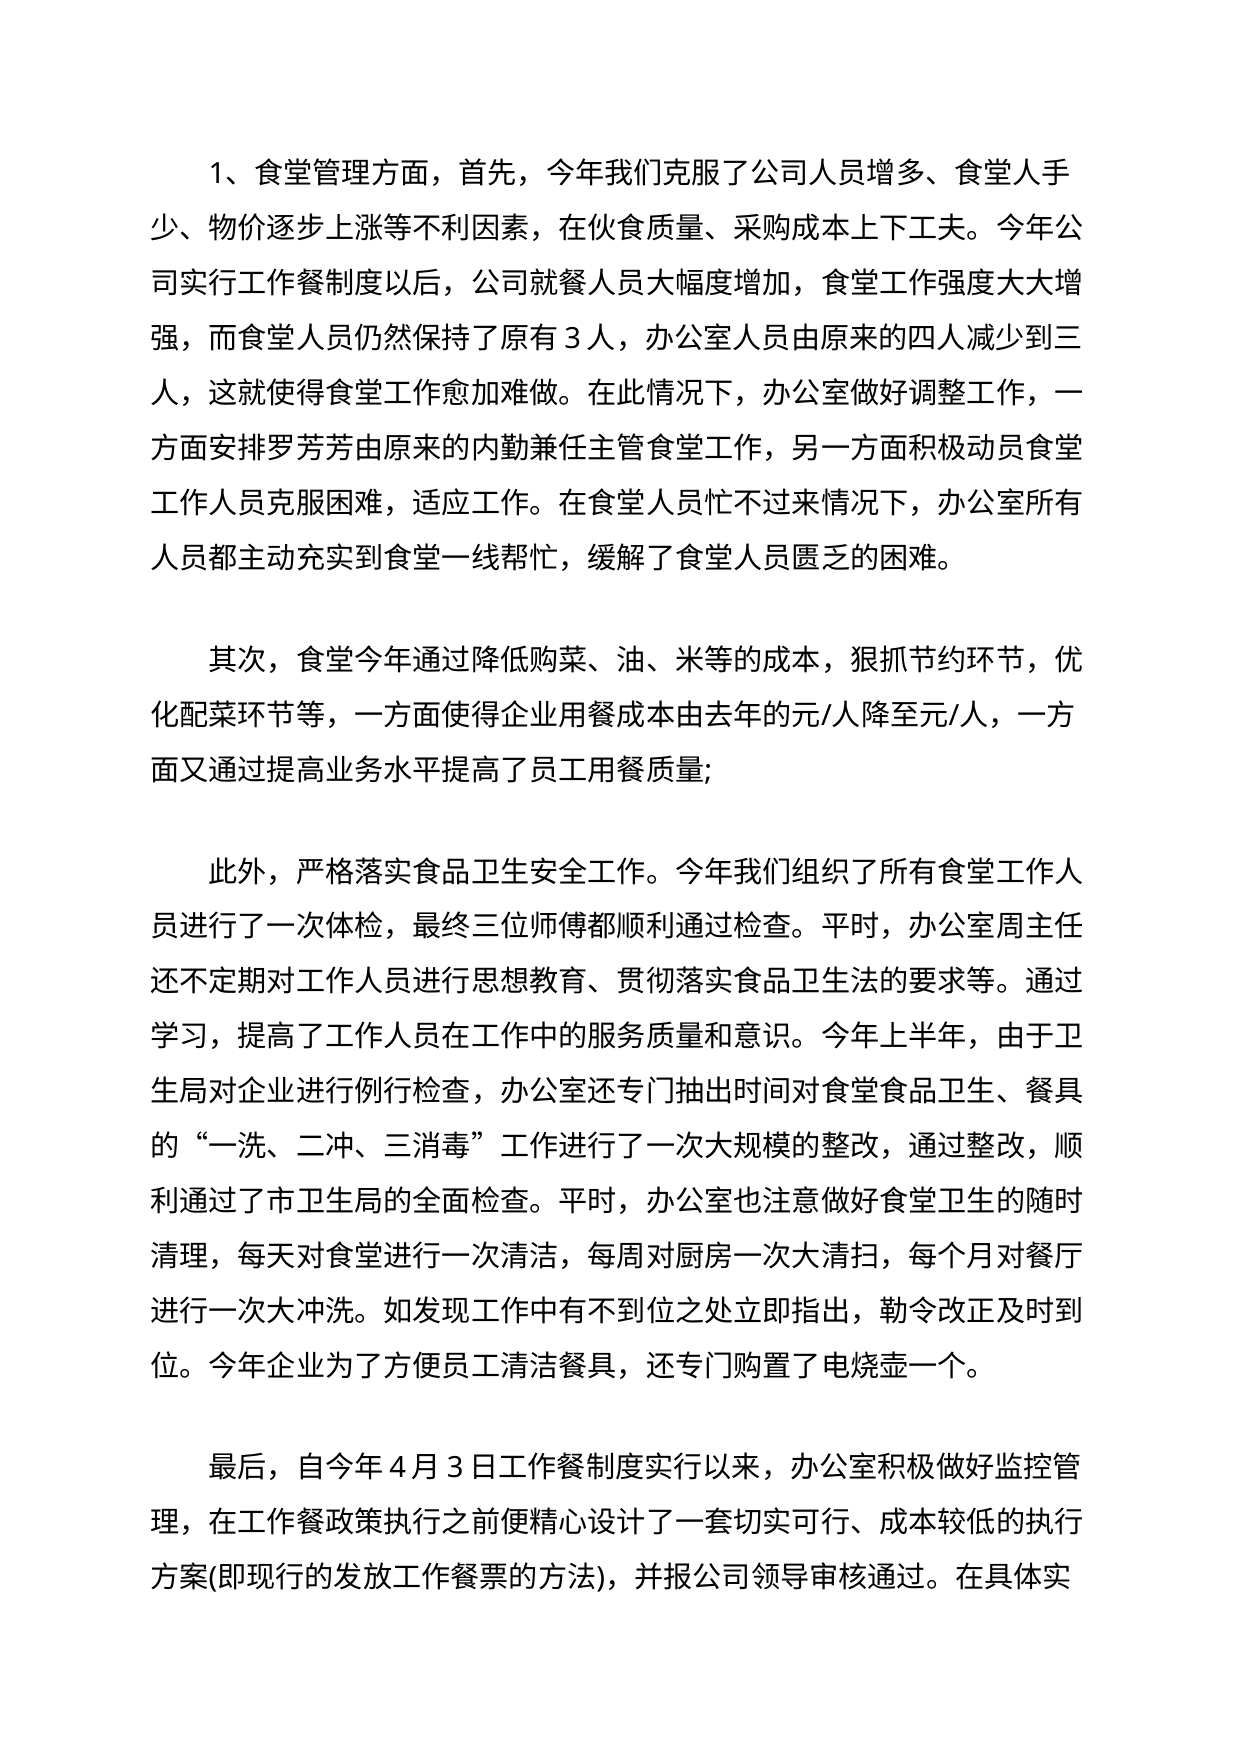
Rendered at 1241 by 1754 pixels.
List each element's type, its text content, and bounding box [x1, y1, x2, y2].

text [150, 1444, 1090, 1596]
text 其次，食堂今年通过降低购菜、油、米等的成本，狠抓节约环节，优化配菜环节等，一方面使得企业用餐成本由去年的元/人降至元/人，一方面又通过提高业务水平提高了员工用餐质量; [150, 636, 1090, 788]
text 此外，严格落实食品卫生安全工作。今年我们组织了所有食堂工作人员进行了一次体检，最终三位师傅都顺利通过检查。平时，办公室周主任还不定期对工作人员进行思想教育、贯彻落实食品卫生法的要求等。通过学习，提高了工作人员在工作中的服务质量和意识。今年上半年，由于卫生局对企业进行例行检查，办公室还专门抽出时间对食堂食品卫生、餐具的“一洗、二冲、三消毒”工作进行了一次大规模的整改，通过整改，顺利通过了市卫生局的全面检查。平时，办公室也注意做好食堂卫生的随时清理，每天对食堂进行一次清洁，每周对厨房一次大清扫，每个月对餐厅进行一次大冲洗。如发现工作中有不到位之处立即指出，勒令改正及时到位。今年企业为了方便员工清洁餐具，还专门购置了电烧壶一个。 [150, 848, 1090, 1384]
text 1、食堂管理方面，首先，今年我们克服了公司人员增多、食堂人手少、物价逐步上涨等不利因素，在伙食质量、采购成本上下工夫。今年公司实行工作餐制度以后，公司就餐人员大幅度增加，食堂工作强度大大增强，而食堂人员仍然保持了原有3人，办公室人员由原来的四人减少到三人，这就使得食堂工作愈加难做。在此情况下，办公室做好调整工作，一方面安排罗芳芳由原来的内勤兼任主管食堂工作，另一方面积极动员食堂工作人员克服困难，适应工作。在食堂人员忙不过来情况下，办公室所有人员都主动充实到食堂一线帮忙，缓解了食堂人员匮乏的困难。 [150, 150, 1090, 577]
